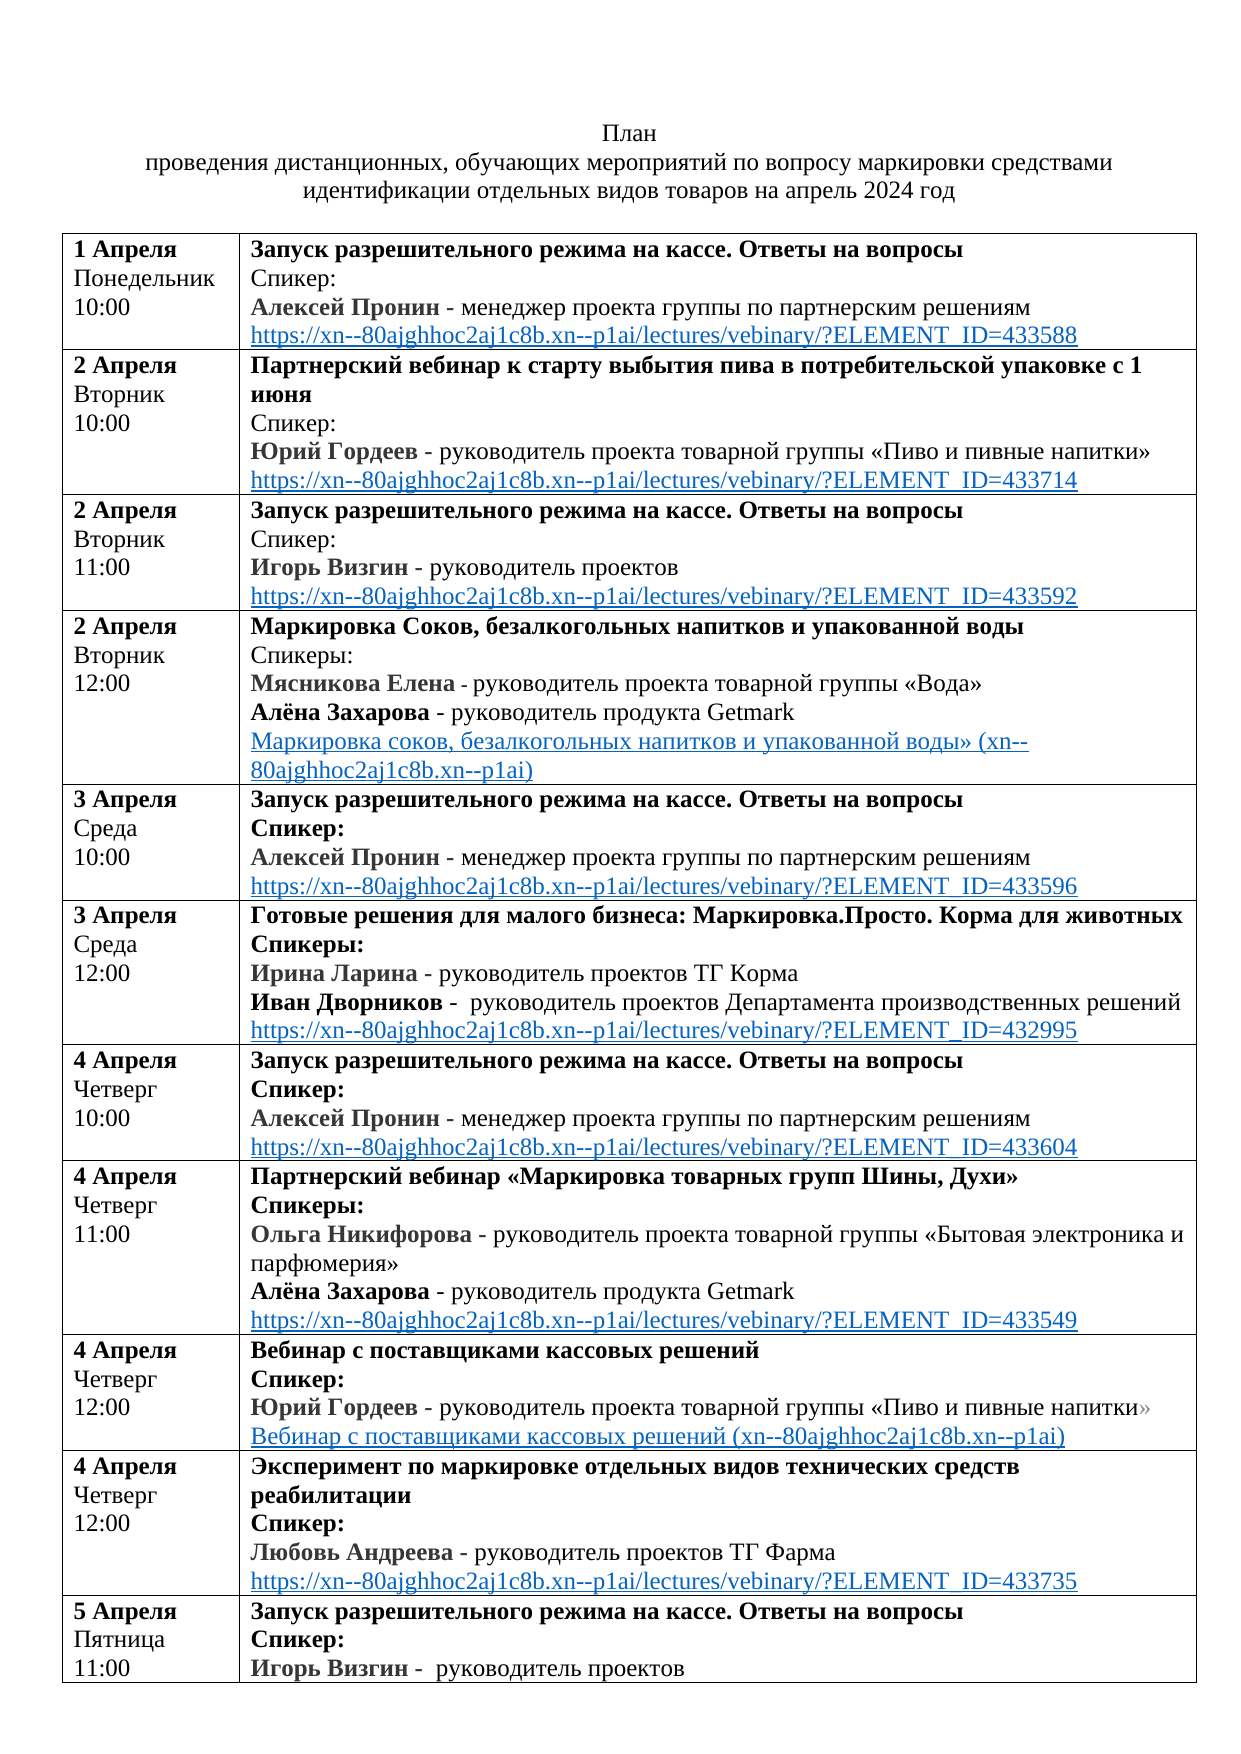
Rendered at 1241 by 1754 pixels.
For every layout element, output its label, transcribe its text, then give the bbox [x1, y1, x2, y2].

table_cell Вебинар с поставщиками кассовых решений Спикер: Юрий Гордеев - руководитель проекта товарной группы «Пиво и пивные напитки» Вебинар с поставщиками кассовых решений (xn--80ajghhoc2aj1c8b.xn--p1ai) [240, 1335, 1196, 1450]
table_cell 4 Апреля Четверг 12:00 [63, 1451, 239, 1595]
table_cell Партнерский вебинар «Маркировка товарных групп Шины, Духи» Спикеры: Ольга Никифорова - руководитель проекта товарной группы «Бытовая электроника и парфюмерия» Алёна Захарова - руководитель продукта Getmark https://xn--80ajghhoc2aj1c8b.xn--p1ai/lectures/vebinary/?ELEMENT_ID=433549 [240, 1161, 1196, 1334]
table_cell 4 Апреля Четверг 10:00 [63, 1045, 239, 1160]
table_cell 4 Апреля Четверг 11:00 [63, 1161, 239, 1334]
table_cell 2 Апреля Вторник 11:00 [63, 495, 239, 610]
table_cell Партнерский вебинар к старту выбытия пива в потребительской упаковке с 1 июня Спикер: Юрий Гордеев - руководитель проекта товарной группы «Пиво и пивные напитки» https://xn--80ajghhoc2aj1c8b.xn--p1ai/lectures/vebinary/?ELEMENT_ID=433714 [240, 350, 1196, 494]
table_cell 2 Апреля Вторник 12:00 [63, 611, 239, 783]
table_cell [240, 1596, 1196, 1682]
table_cell Запуск разрешительного режима на кассе. Ответы на вопросы Спикер: Алексей Пронин - менеджер проекта группы по партнерским решениям https://xn--80ajghhoc2aj1c8b.xn--p1ai/lectures/vebinary/?ELEMENT_ID=433604 [240, 1045, 1196, 1160]
table_cell 2 Апреля Вторник 10:00 [63, 350, 239, 494]
table_header План проведения дистанционных, обучающих мероприятий по вопросу маркировки средствами идентификации отдельных видов товаров на апрель 2024 год [62, 118, 1196, 233]
table_cell 3 Апреля Среда 12:00 [63, 901, 239, 1044]
table_cell Запуск разрешительного режима на кассе. Ответы на вопросы Спикер: Алексей Пронин - менеджер проекта группы по партнерским решениям https://xn--80ajghhoc2aj1c8b.xn--p1ai/lectures/vebinary/?ELEMENT_ID=433588 [240, 234, 1196, 349]
table_cell Запуск разрешительного режима на кассе. Ответы на вопросы Спикер: Игорь Визгин - руководитель проектов https://xn--80ajghhoc2aj1c8b.xn--p1ai/lectures/vebinary/?ELEMENT_ID=433592 [240, 495, 1196, 610]
table_cell 4 Апреля Четверг 12:00 [63, 1335, 239, 1450]
table_cell 3 Апреля Среда 10:00 [63, 785, 239, 899]
table_cell 1 Апреля Понедельник 10:00 [63, 234, 239, 349]
table_cell Маркировка Соков, безалкогольных напитков и упакованной воды Спикеры: Мясникова Елена - руководитель проекта товарной группы «Вода» Алёна Захарова - руководитель продукта Getmark Маркировка соков, безалкогольных напитков и упакованной воды» (xn--80ajghhoc2aj1c8b.xn--p1ai) [240, 611, 1196, 783]
table_cell Запуск разрешительного режима на кассе. Ответы на вопросы Спикер: Алексей Пронин - менеджер проекта группы по партнерским решениям https://xn--80ajghhoc2aj1c8b.xn--p1ai/lectures/vebinary/?ELEMENT_ID=433596 [240, 785, 1196, 899]
table_cell Эксперимент по маркировке отдельных видов технических средств реабилитации Спикер: Любовь Андреева - руководитель проектов ТГ Фарма https://xn--80ajghhoc2aj1c8b.xn--p1ai/lectures/vebinary/?ELEMENT_ID=433735 [240, 1451, 1196, 1595]
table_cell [63, 1596, 239, 1682]
table_cell Готовые решения для малого бизнеса: Маркировка.Просто. Корма для животных Спикеры: Ирина Ларина - руководитель проектов ТГ Корма Иван Дворников - руководитель проектов Департамента производственных решений https://xn--80ajghhoc2aj1c8b.xn--p1ai/lectures/vebinary/?ELEMENT_ID=432995 [240, 901, 1196, 1044]
